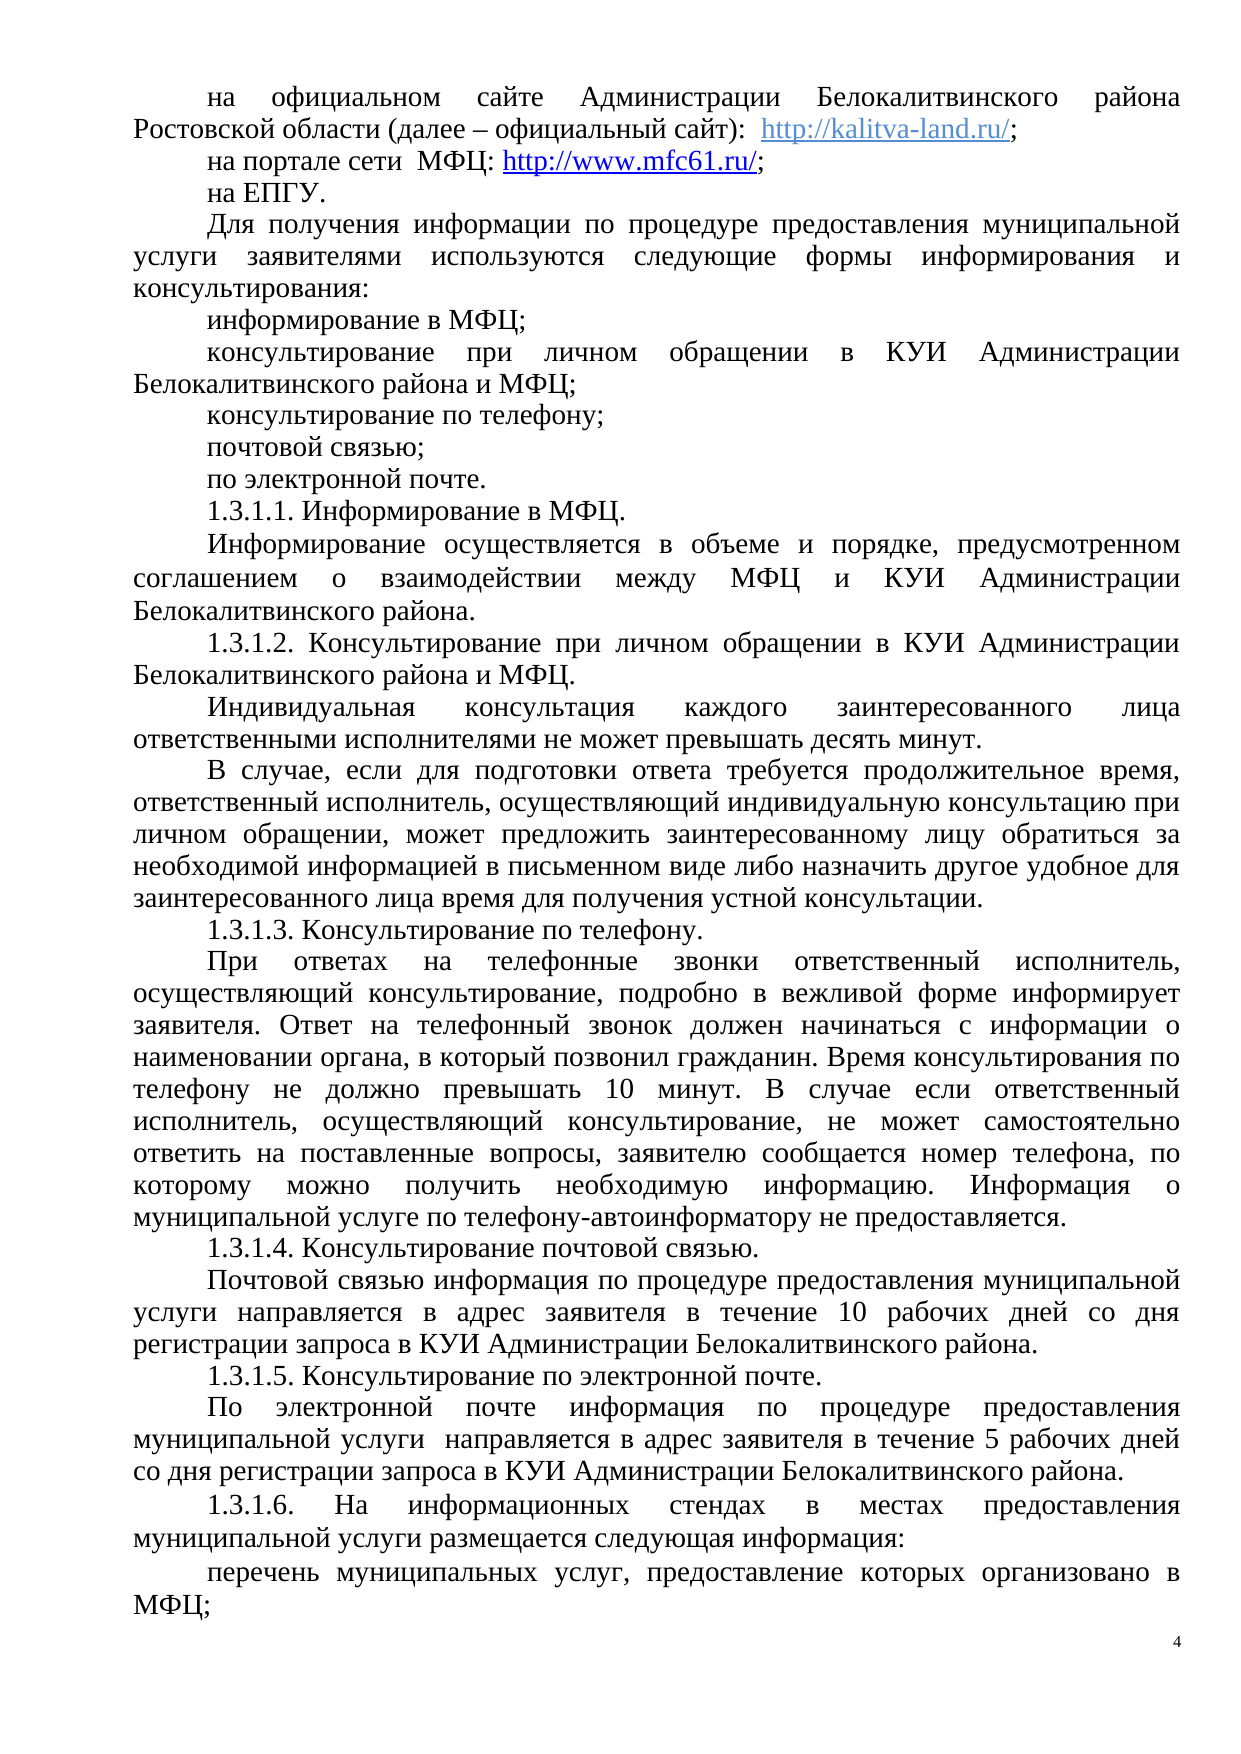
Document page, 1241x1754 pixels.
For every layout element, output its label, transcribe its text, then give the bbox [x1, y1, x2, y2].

text 1.3.1.6. На информационных стендах в местах предоставления муниципальной услуги размещается следующая информация: [133, 1487, 1181, 1554]
text 1.3.1.2. Консультирование при личном обращении в КУИ Администрации Белокалитвинского района и МФЦ. [133, 627, 1181, 691]
text По электронной почте информация по процедуре предоставления муниципальной услуги направляется в адрес заявителя в течение 5 рабочих дней со дня регистрации запроса в КУИ Администрации Белокалитвинского района. [133, 1391, 1181, 1487]
text на ЕПГУ. [133, 177, 1181, 208]
text В случае, если для подготовки ответа требуется продолжительное время, ответственный исполнитель, осуществляющий индивидуальную консультацию при личном обращении, может предложить заинтересованному лицу обратиться за необходимой информацией в письменном виде либо назначить другое удобное для заинтересованного лица время для получения устной консультации. [133, 754, 1181, 914]
text Индивидуальная консультация каждого заинтересованного лица ответственными исполнителями не может превышать десять минут. [133, 691, 1181, 754]
text 1.3.1.3. Консультирование по телефону. [133, 914, 1181, 945]
text по электронной почте. [133, 463, 1181, 495]
text консультирование по телефону; [133, 399, 1181, 431]
text 1.3.1.4. Консультирование почтовой связью. [133, 1232, 1181, 1264]
text почтовой связью; [133, 431, 1181, 463]
text Почтовой связью информация по процедуре предоставления муниципальной услуги направляется в адрес заявителя в течение 10 рабочих дней со дня регистрации запроса в КУИ Администрации Белокалитвинского района. [133, 1264, 1181, 1359]
text 1.3.1.5. Консультирование по электронной почте. [133, 1359, 1181, 1391]
text 1.3.1.1. Информирование в МФЦ. [133, 495, 1181, 526]
text Информирование осуществляется в объеме и порядке, предусмотренном соглашением о взаимодействии между МФЦ и КУИ Администрации Белокалитвинского района. [133, 526, 1181, 627]
text на портале сети МФЦ: http://www.mfc61.ru/; [133, 145, 1181, 177]
text перечень муниципальных услуг, предоставление которых организовано в МФЦ; [133, 1554, 1181, 1621]
text Для получения информации по процедуре предоставления муниципальной услуги заявителями используются следующие формы информирования и консультирования: [133, 208, 1181, 304]
text При ответах на телефонные звонки ответственный исполнитель, осуществляющий консультирование, подробно в вежливой форме информирует заявителя. Ответ на телефонный звонок должен начинаться с информации о наименовании органа, в который позвонил гражданин. Время консультирования по телефону не должно превышать 10 минут. В случае если ответственный исполнитель, осуществляющий консультирование, не может самостоятельно ответить на поставленные вопросы, заявителю сообщается номер телефона, по которому можно получить необходимую информацию. Информация о муниципальной услуге по телефону-автоинформатору не предоставляется. [133, 945, 1181, 1232]
text консультирование при личном обращении в КУИ Администрации Белокалитвинского района и МФЦ; [133, 336, 1181, 399]
text на официальном сайте Администрации Белокалитвинского района Ростовской области (далее – официальный сайт): http://kalitva-land.ru/; [133, 81, 1181, 145]
text информирование в МФЦ; [133, 304, 1181, 336]
